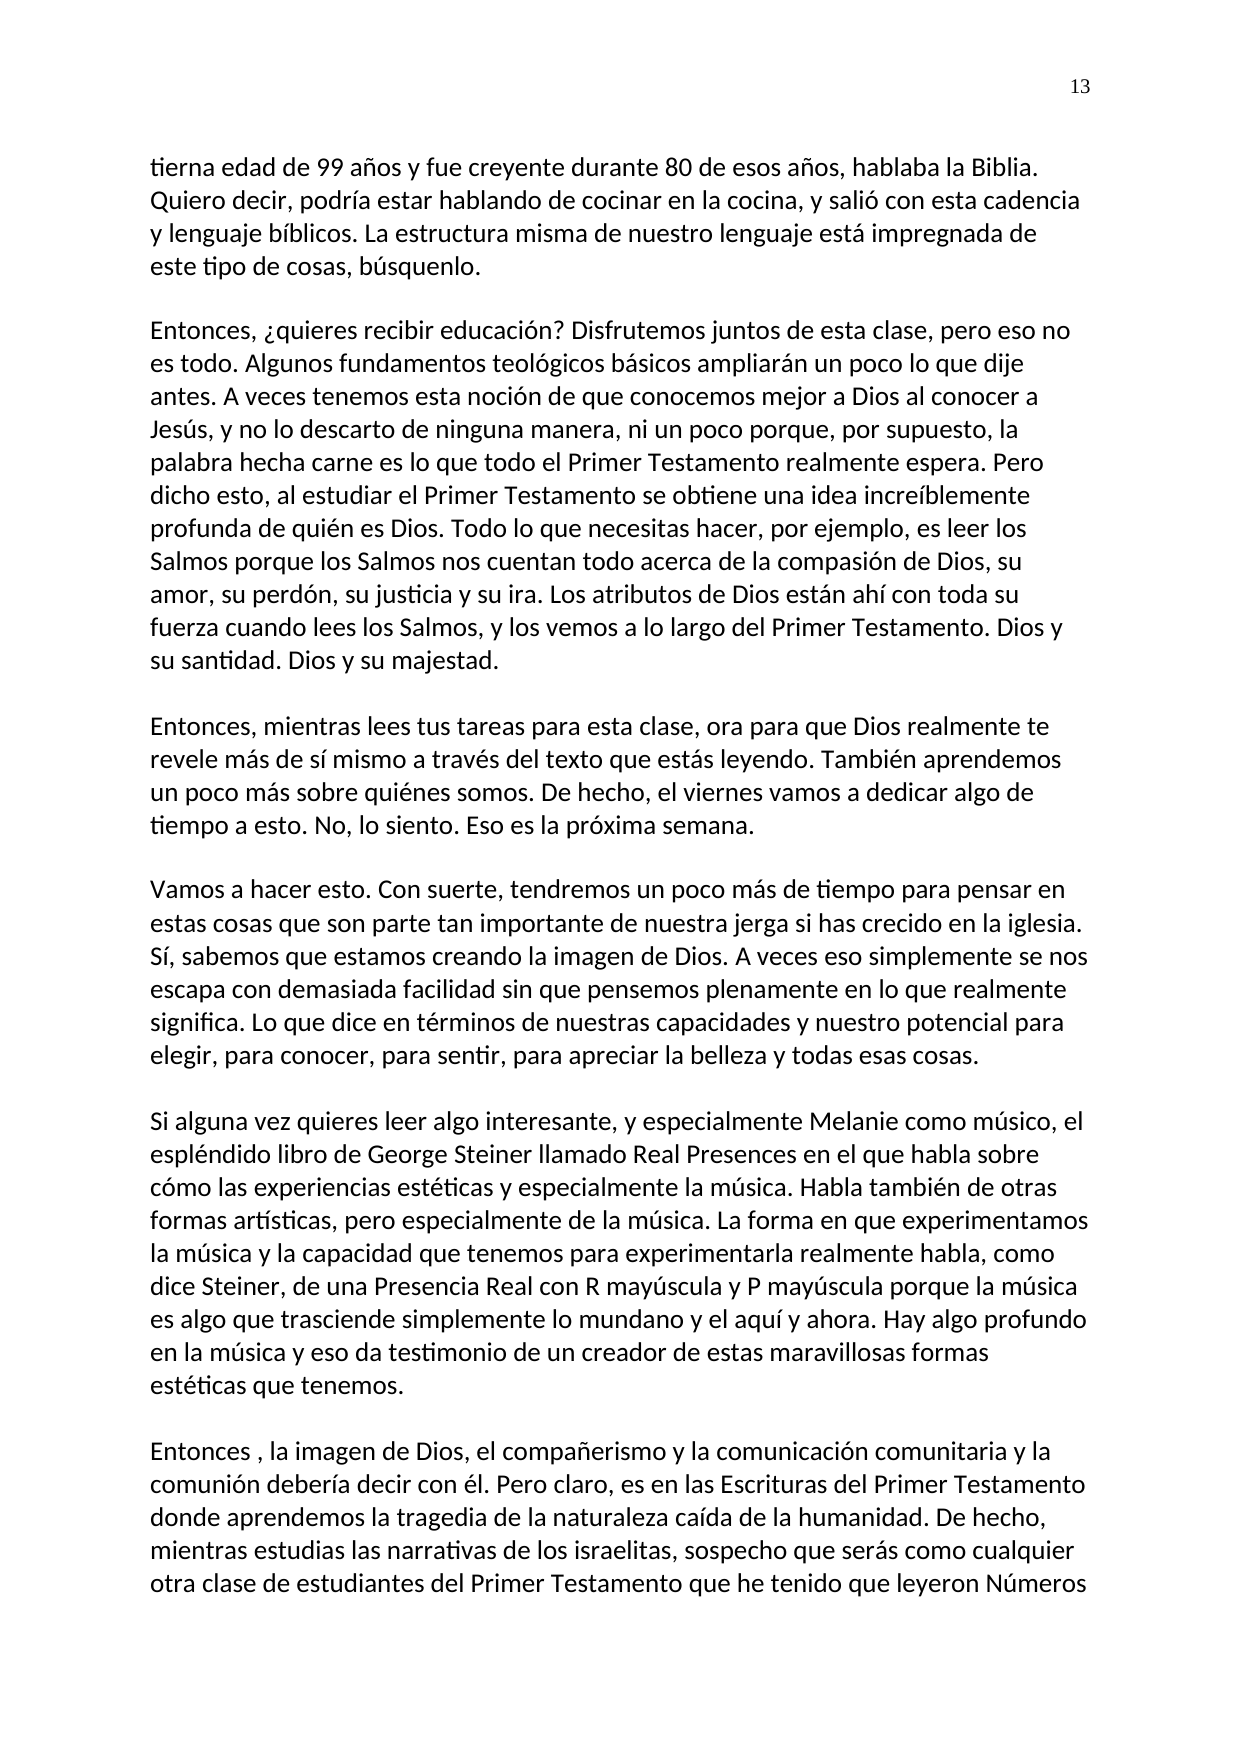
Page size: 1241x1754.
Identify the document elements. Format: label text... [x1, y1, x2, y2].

text Entonces, ¿quieres recibir educación? Disfrutemos juntos de esta clase, pero eso no es todo. Algunos fundamentos teológicos básicos ampliarán un poco lo que dije antes. A veces tenemos esta noción de que conocemos mejor a Dios al conocer a Jesús, y no lo descarto de ninguna manera, ni un poco porque, por supuesto, la palabra hecha carne es lo que todo el Primer Testamento realmente espera. Pero dicho esto, al estudiar el Primer Testamento se obtiene una idea increíblemente profunda de quién es Dios. Todo lo que necesitas hacer, por ejemplo, es leer los Salmos porque los Salmos nos cuentan todo acerca de la compasión de Dios, su amor, su perdón, su justicia y su ira. Los atributos de Dios están ahí con toda su fuerza cuando lees los Salmos, y los vemos a lo largo del Primer Testamento. Dios y su santidad. Dios y su majestad. Entonces, mientras lees tus tareas para esta clase, ora para que Dios realmente te revele más de sí mismo a través del texto que estás leyendo. También aprendemos un poco más sobre quiénes somos. De hecho, el viernes vamos a dedicar algo de tiempo a esto. No, lo siento. Eso es la próxima semana. [150, 313, 1090, 842]
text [150, 150, 1090, 282]
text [150, 873, 1090, 1599]
